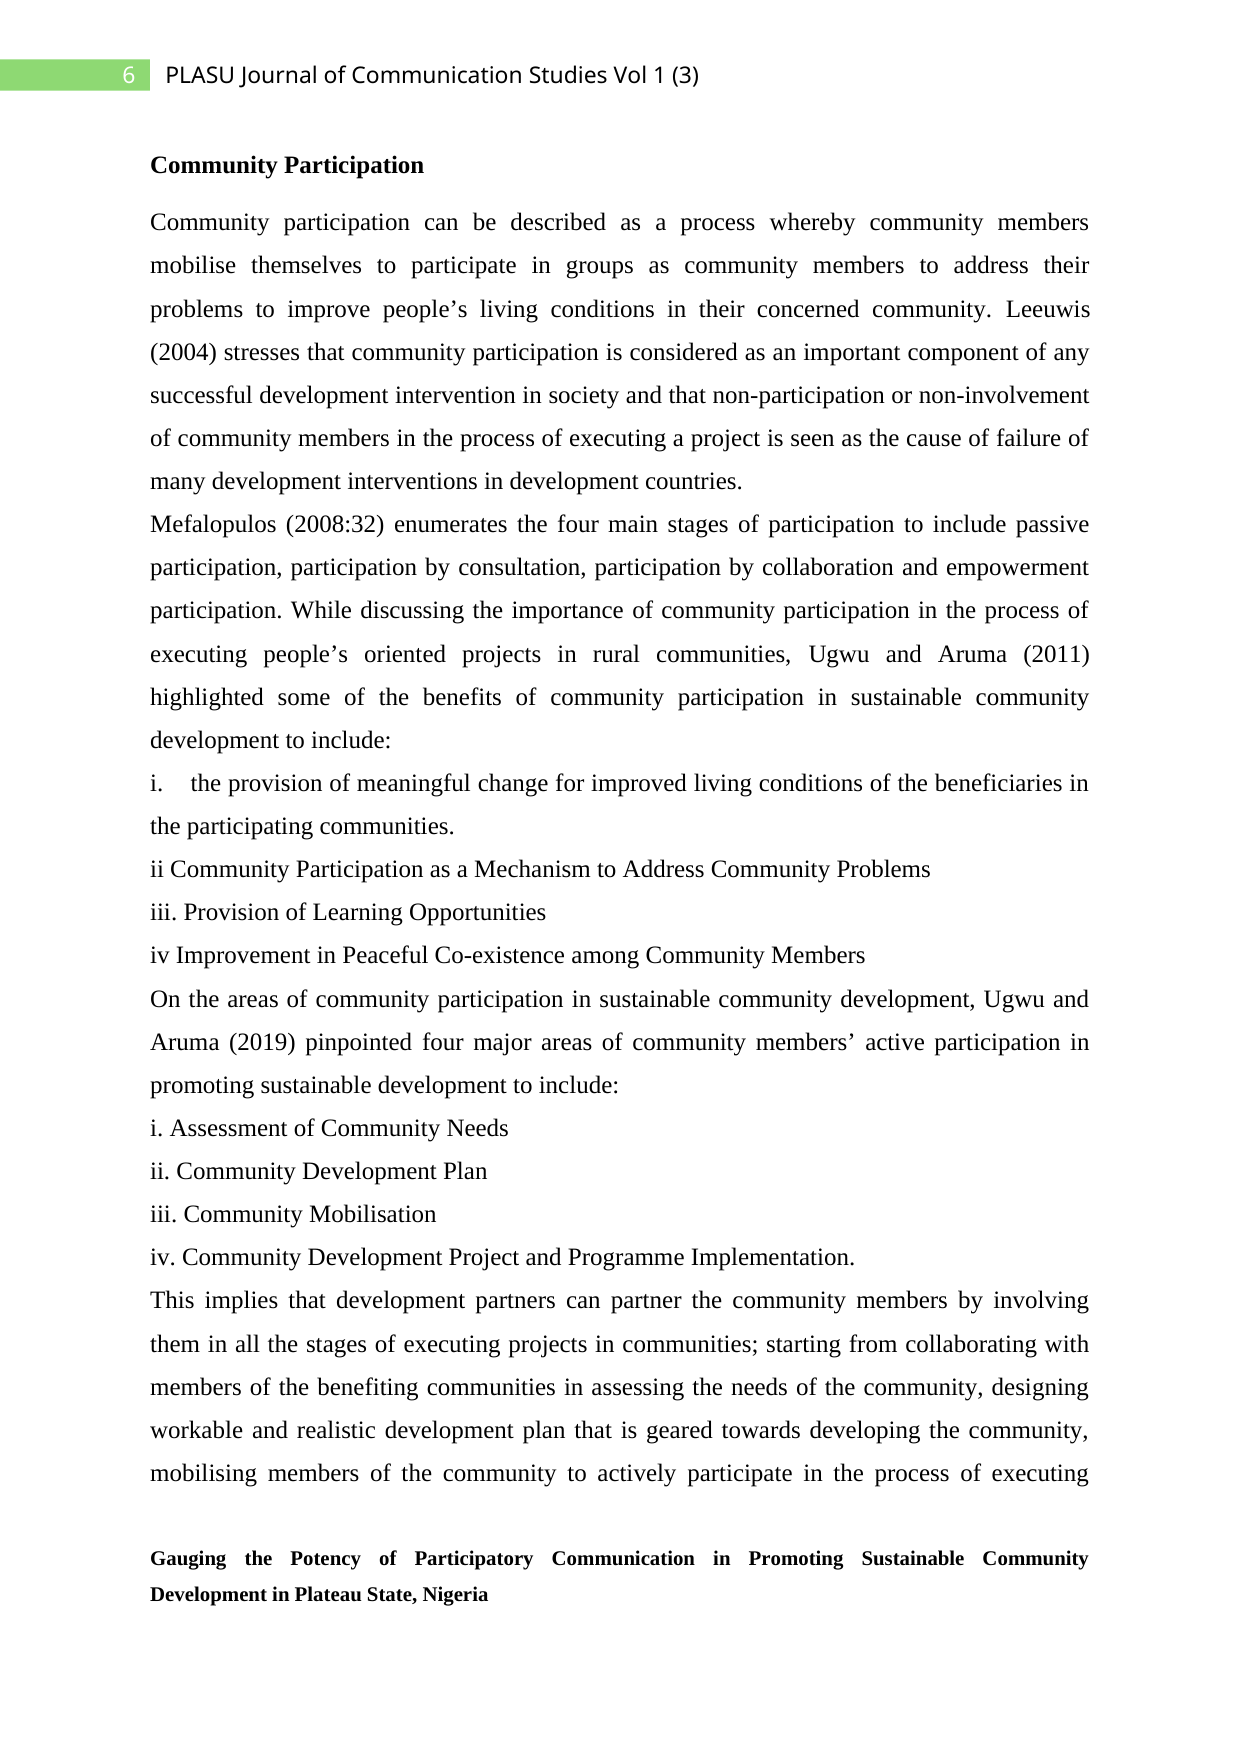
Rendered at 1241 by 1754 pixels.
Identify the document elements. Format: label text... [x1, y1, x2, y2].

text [150, 1286, 1090, 1487]
text Community Participation [150, 150, 1015, 179]
text ii Community Participation as a Mechanism to Address Community Problems [150, 854, 1090, 883]
text iii. Community Mobilisation [150, 1199, 1090, 1228]
text ii. Community Development Plan [150, 1156, 1090, 1185]
text i. the provision of meaningful change for improved living conditions of the beneficiaries in the participating communities. [150, 768, 1090, 840]
text i. Assessment of Community Needs [150, 1113, 1090, 1142]
text iii. Provision of Learning Opportunities [150, 897, 1090, 926]
text Mefalopulos (2008:32) enumerates the four main stages of participation to include passive participation, participation by consultation, participation by collaboration and empowerment participation. While discussing the importance of community participation in the process of executing people’s oriented projects in rural communities, Ugwu and Aruma (2011) highlighted some of the benefits of community participation in sustainable community development to include: [150, 509, 1090, 754]
text iv. Community Development Project and Programme Implementation. [150, 1242, 1090, 1271]
text iv Improvement in Peaceful Co-existence among Community Members [150, 941, 1090, 969]
text On the areas of community participation in sustainable community development, Ugwu and Aruma (2019) pinpointed four major areas of community members’ active participation in promoting sustainable development to include: [150, 984, 1090, 1099]
text Community participation can be described as a process whereby community members mobilise themselves to participate in groups as community members to address their problems to improve people’s living conditions in their concerned community. Leeuwis (2004) stresses that community participation is considered as an important component of any successful development intervention in society and that non-participation or non-involvement of community members in the process of executing a project is seen as the cause of failure of many development interventions in development countries. [150, 207, 1090, 495]
